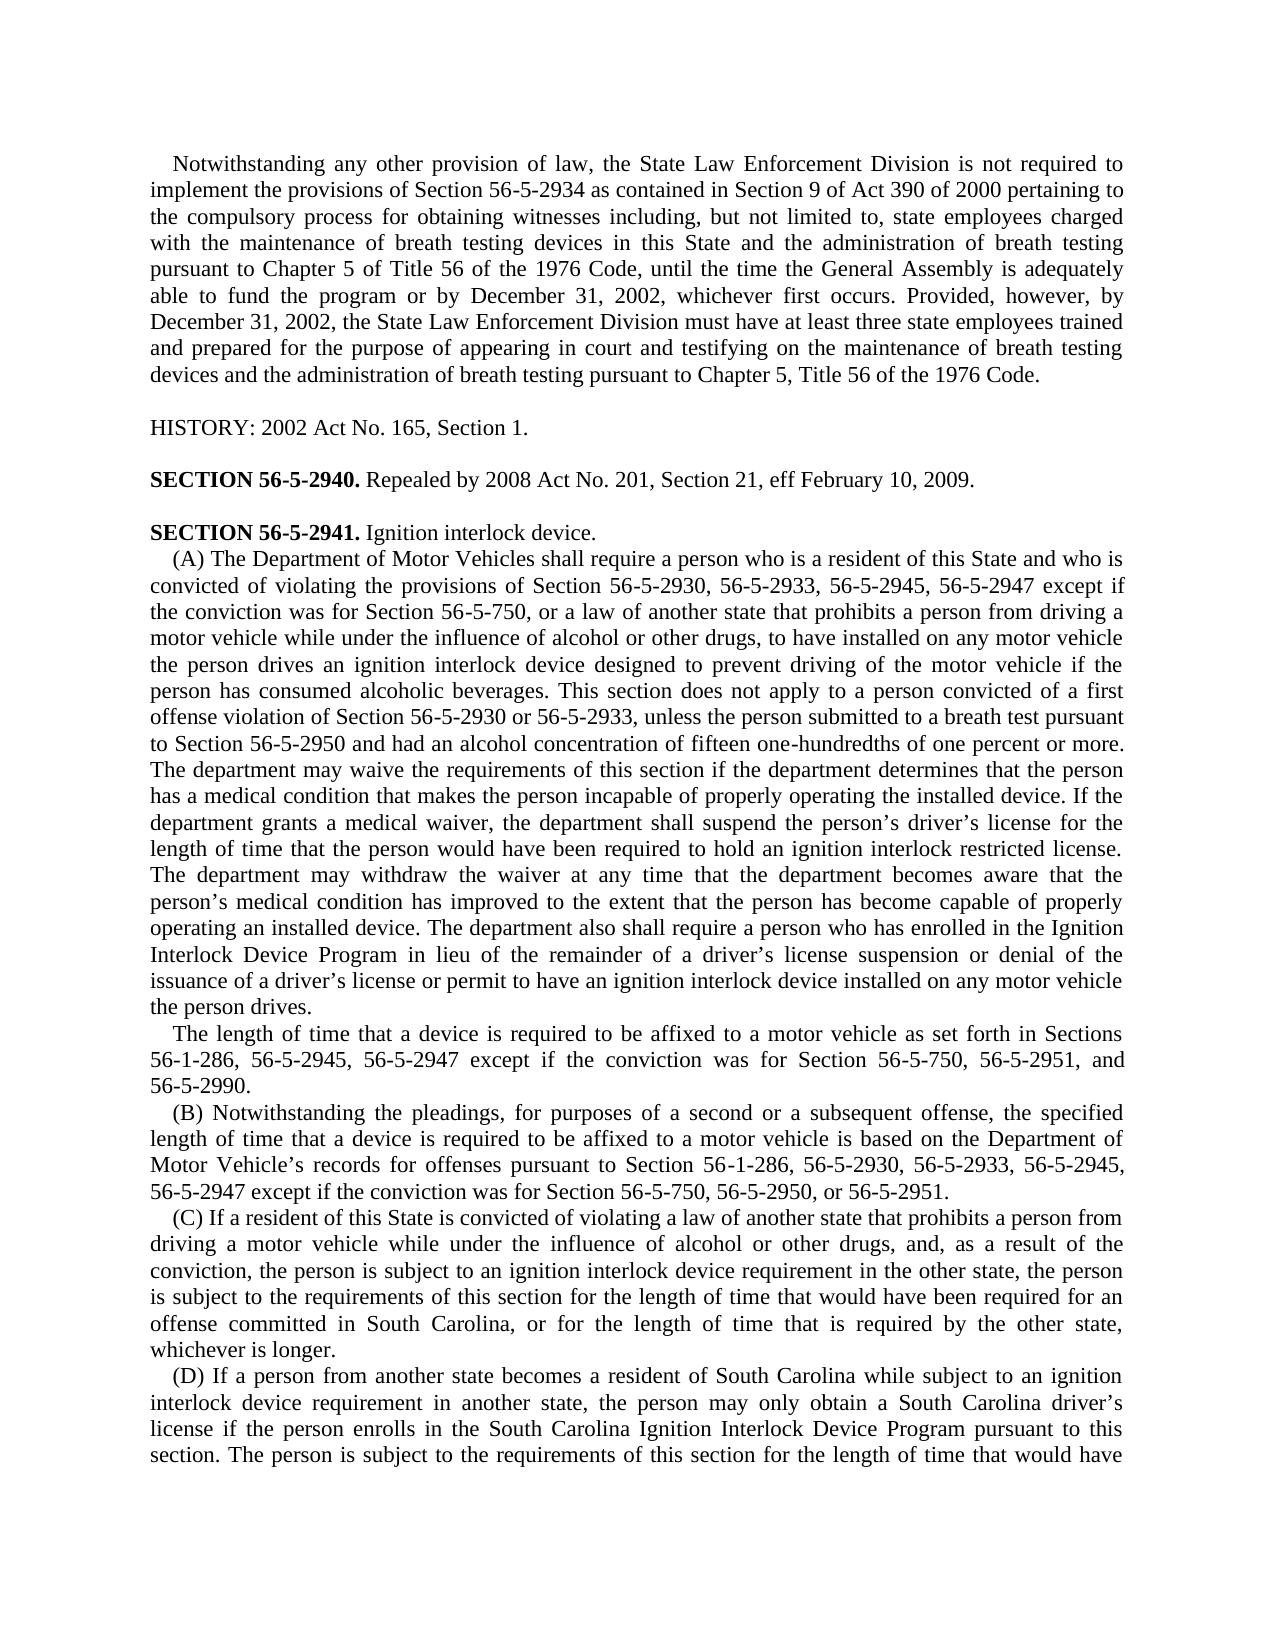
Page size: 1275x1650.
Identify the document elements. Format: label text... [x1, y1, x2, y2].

text The length of time that a device is required to be affixed to a motor vehicle as set forth in Sections 56-1-286, 56-5-2945, 56-5-2947 except if the conviction was for Section 56-5-750, 56-5-2951, and 56-5-2990. [150, 1020, 1125, 1099]
text SECTION 56-5-2941. Ignition interlock device. [150, 519, 1125, 545]
text HISTORY: 2002 Act No. 165, Section 1. [150, 413, 1125, 440]
text SECTION 56-5-2940. Repealed by 2008 Act No. 201, Section 21, eff February 10, 2009. [150, 466, 1125, 493]
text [150, 1362, 1125, 1468]
text (A) The Department of Motor Vehicles shall require a person who is a resident of this State and who is convicted of violating the provisions of Section 56-5-2930, 56-5-2933, 56-5-2945, 56-5-2947 except if the conviction was for Section 56-5-750, or a law of another state that prohibits a person from driving a motor vehicle while under the influence of alcohol or other drugs, to have installed on any motor vehicle the person drives an ignition interlock device designed to prevent driving of the motor vehicle if the person has consumed alcoholic beverages. This section does not apply to a person convicted of a first offense violation of Section 56-5-2930 or 56-5-2933, unless the person submitted to a breath test pursuant to Section 56-5-2950 and had an alcohol concentration of fifteen one-hundredths of one percent or more. The department may waive the requirements of this section if the department determines that the person has a medical condition that makes the person incapable of properly operating the installed device. If the department grants a medical waiver, the department shall suspend the person’s driver’s license for the length of time that the person would have been required to hold an ignition interlock restricted license. The department may withdraw the waiver at any time that the department becomes aware that the person’s medical condition has improved to the extent that the person has become capable of properly operating an installed device. The department also shall require a person who has enrolled in the Ignition Interlock Device Program in lieu of the remainder of a driver’s license suspension or denial of the issuance of a driver’s license or permit to have an ignition interlock device installed on any motor vehicle the person drives. [150, 545, 1125, 1020]
text Notwithstanding any other provision of law, the State Law Enforcement Division is not required to implement the provisions of Section 56-5-2934 as contained in Section 9 of Act 390 of 2000 pertaining to the compulsory process for obtaining witnesses including, but not limited to, state employees charged with the maintenance of breath testing devices in this State and the administration of breath testing pursuant to Chapter 5 of Title 56 of the 1976 Code, until the time the General Assembly is adequately able to fund the program or by December 31, 2002, whichever first occurs. Provided, however, by December 31, 2002, the State Law Enforcement Division must have at least three state employees trained and prepared for the purpose of appearing in court and testifying on the maintenance of breath testing devices and the administration of breath testing pursuant to Chapter 5, Title 56 of the 1976 Code. [150, 150, 1125, 387]
text (C) If a resident of this State is convicted of violating a law of another state that prohibits a person from driving a motor vehicle while under the influence of alcohol or other drugs, and, as a result of the conviction, the person is subject to an ignition interlock device requirement in the other state, the person is subject to the requirements of this section for the length of time that would have been required for an offense committed in South Carolina, or for the length of time that is required by the other state, whichever is longer. [150, 1204, 1125, 1362]
text (B) Notwithstanding the pleadings, for purposes of a second or a subsequent offense, the specified length of time that a device is required to be affixed to a motor vehicle is based on the Department of Motor Vehicle’s records for offenses pursuant to Section 56-1-286, 56-5-2930, 56-5-2933, 56-5-2945, 56-5-2947 except if the conviction was for Section 56-5-750, 56-5-2950, or 56-5-2951. [150, 1099, 1125, 1204]
